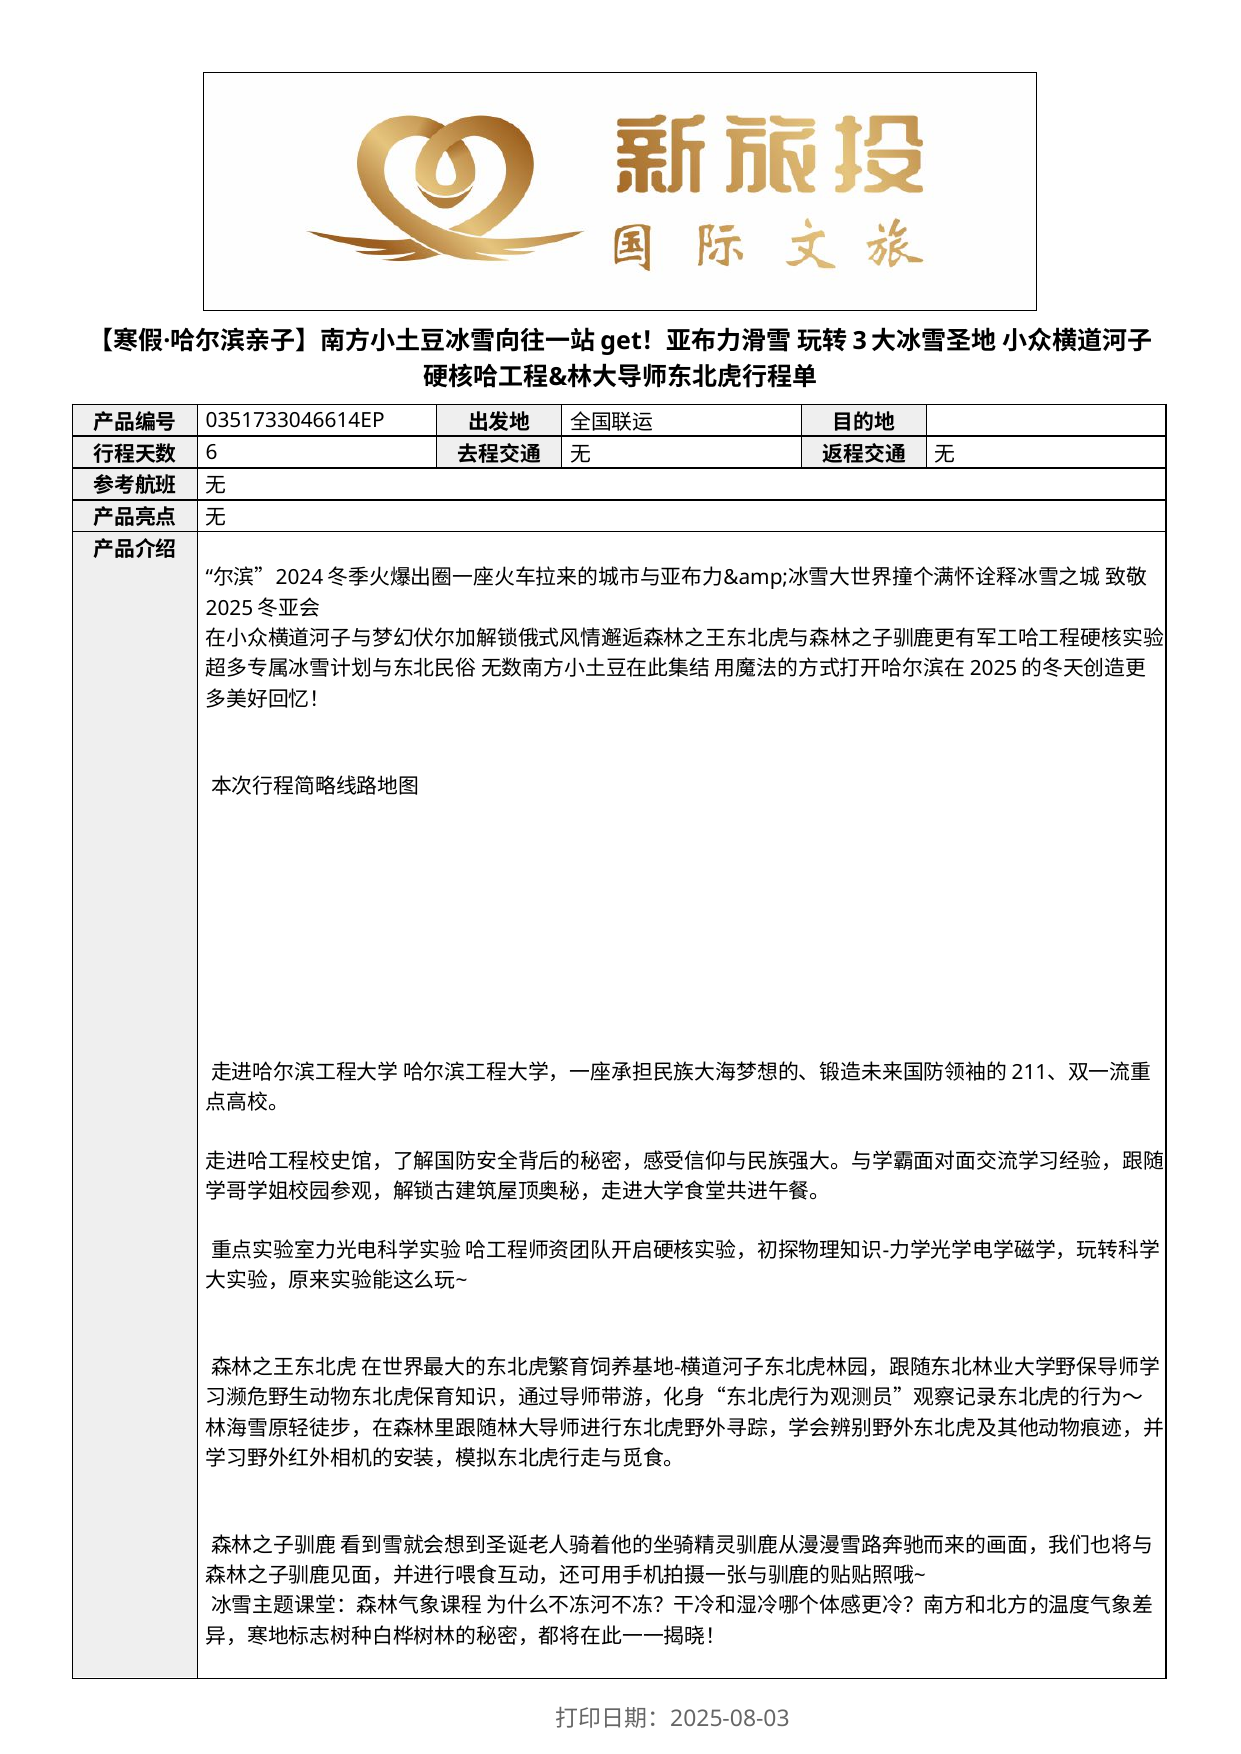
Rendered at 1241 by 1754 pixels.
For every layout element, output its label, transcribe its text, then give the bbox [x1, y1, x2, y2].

table_cell 无 [927, 437, 1165, 467]
table_header 目的地 [802, 405, 926, 435]
table_cell 产品介绍 [73, 532, 197, 1677]
table_cell 去程交通 [437, 437, 561, 467]
table_cell [198, 532, 1165, 1677]
table_cell 产品亮点 [73, 501, 197, 531]
table_header [927, 405, 1165, 435]
table_cell 无 [198, 469, 1165, 499]
table_cell 参考航班 [73, 469, 197, 499]
picture [204, 73, 1036, 310]
table_header 产品编号 [73, 405, 197, 435]
table_header 出发地 [437, 405, 561, 435]
table_cell 返程交通 [802, 437, 926, 467]
table_cell 无 [562, 437, 801, 467]
table_cell 无 [198, 501, 1165, 531]
table_header 0351733046614EP [198, 405, 436, 435]
table_header 全国联运 [562, 405, 801, 435]
table_cell 6 [198, 437, 436, 467]
text 【寒假·哈尔滨亲子】南方小土豆冰雪向往一站get！亚布力滑雪 玩转3大冰雪圣地 小众横道河子 硬核哈工程&林大导师东北虎行程单 [73, 321, 1167, 393]
table_cell 行程天数 [73, 437, 197, 467]
